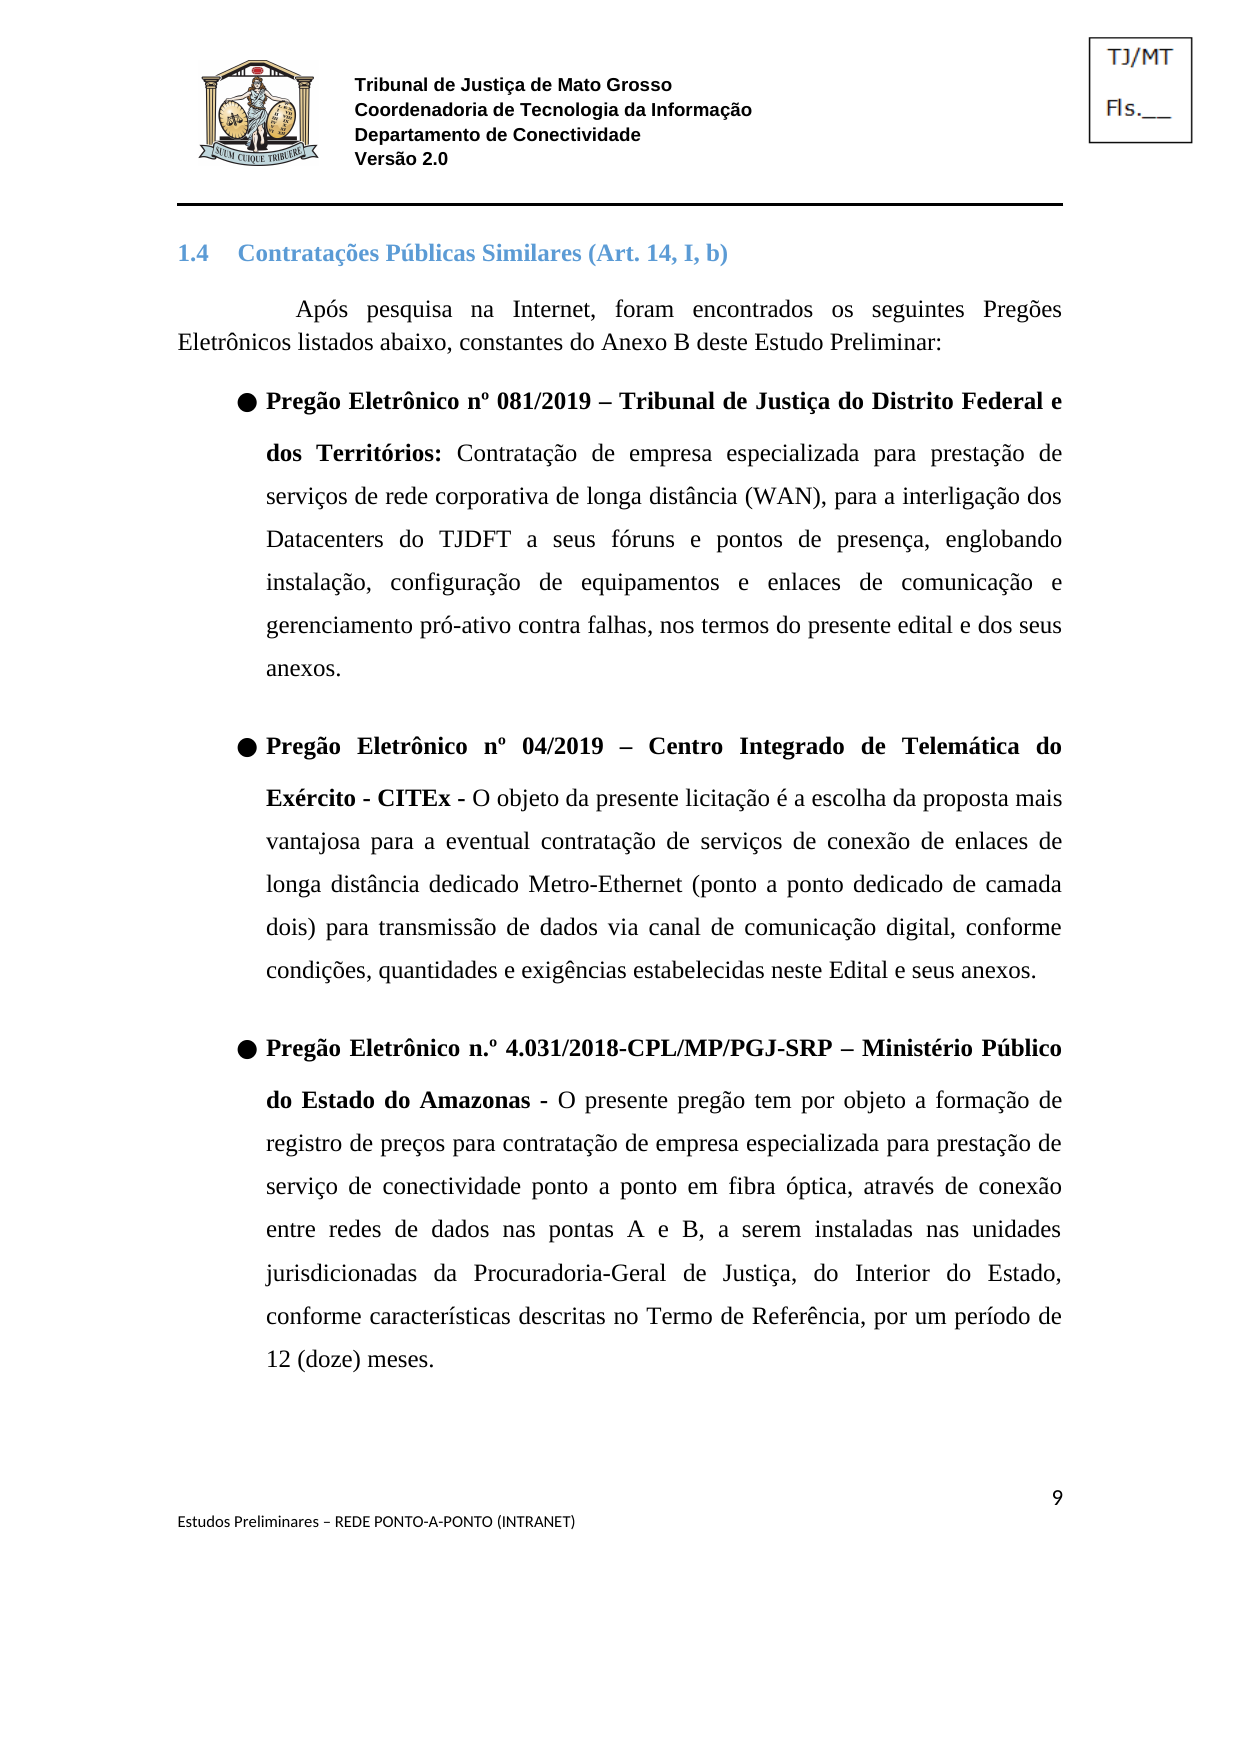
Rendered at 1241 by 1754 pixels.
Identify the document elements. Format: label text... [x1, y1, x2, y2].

list Pregão Eletrônico nº 04/2019 – Centro Integrado de Telemática do Exército - CITEx - O objeto da presente licitação é a escolha da proposta mais vantajosa para a eventual contratação de serviços de conexão de enlaces de longa distância dedicado Metro-Ethernet (ponto a ponto dedicado de camada dois) para transmissão de dados via canal de comunicação digital, conforme condições, quantidades e exigências estabelecidas neste Edital e seus anexos. [236, 717, 1063, 984]
list Pregão Eletrônico nº 081/2019 – Tribunal de Justiça do Distrito Federal e dos Territórios: Contratação de empresa especializada para prestação de serviços de rede corporativa de longa distância (WAN), para a interligação dos Datacenters do TJDFT a seus fóruns e pontos de presença, englobando instalação, configuração de equipamentos e enlaces de comunicação e gerenciamento pró-ativo contra falhas, nos termos do presente edital e dos seus anexos. [236, 372, 1063, 682]
list Pregão Eletrônico n.º 4.031/2018-CPL/MP/PGJ-SRP – Ministério Público do Estado do Amazonas - O presente pregão tem por objeto a formação de registro de preços para contratação de empresa especializada para prestação de serviço de conectividade ponto a ponto em fibra óptica, através de conexão entre redes de dados nas pontas A e B, a serem instaladas nas unidades jurisdicionadas da Procuradoria-Geral de Justiça, do Interior do Estado, conforme características descritas no Termo de Referência, por um período de 12 (doze) meses. [236, 1019, 1063, 1373]
picture [1085, 36, 1198, 146]
picture [198, 60, 319, 166]
subtitle Contratações Públicas Similares (Art. 14, I, b) [177, 238, 1063, 267]
text Após pesquisa na Internet, foram encontrados os seguintes Pregões Eletrônicos listados abaixo, constantes do Anexo B deste Estudo Preliminar: [177, 294, 1063, 355]
